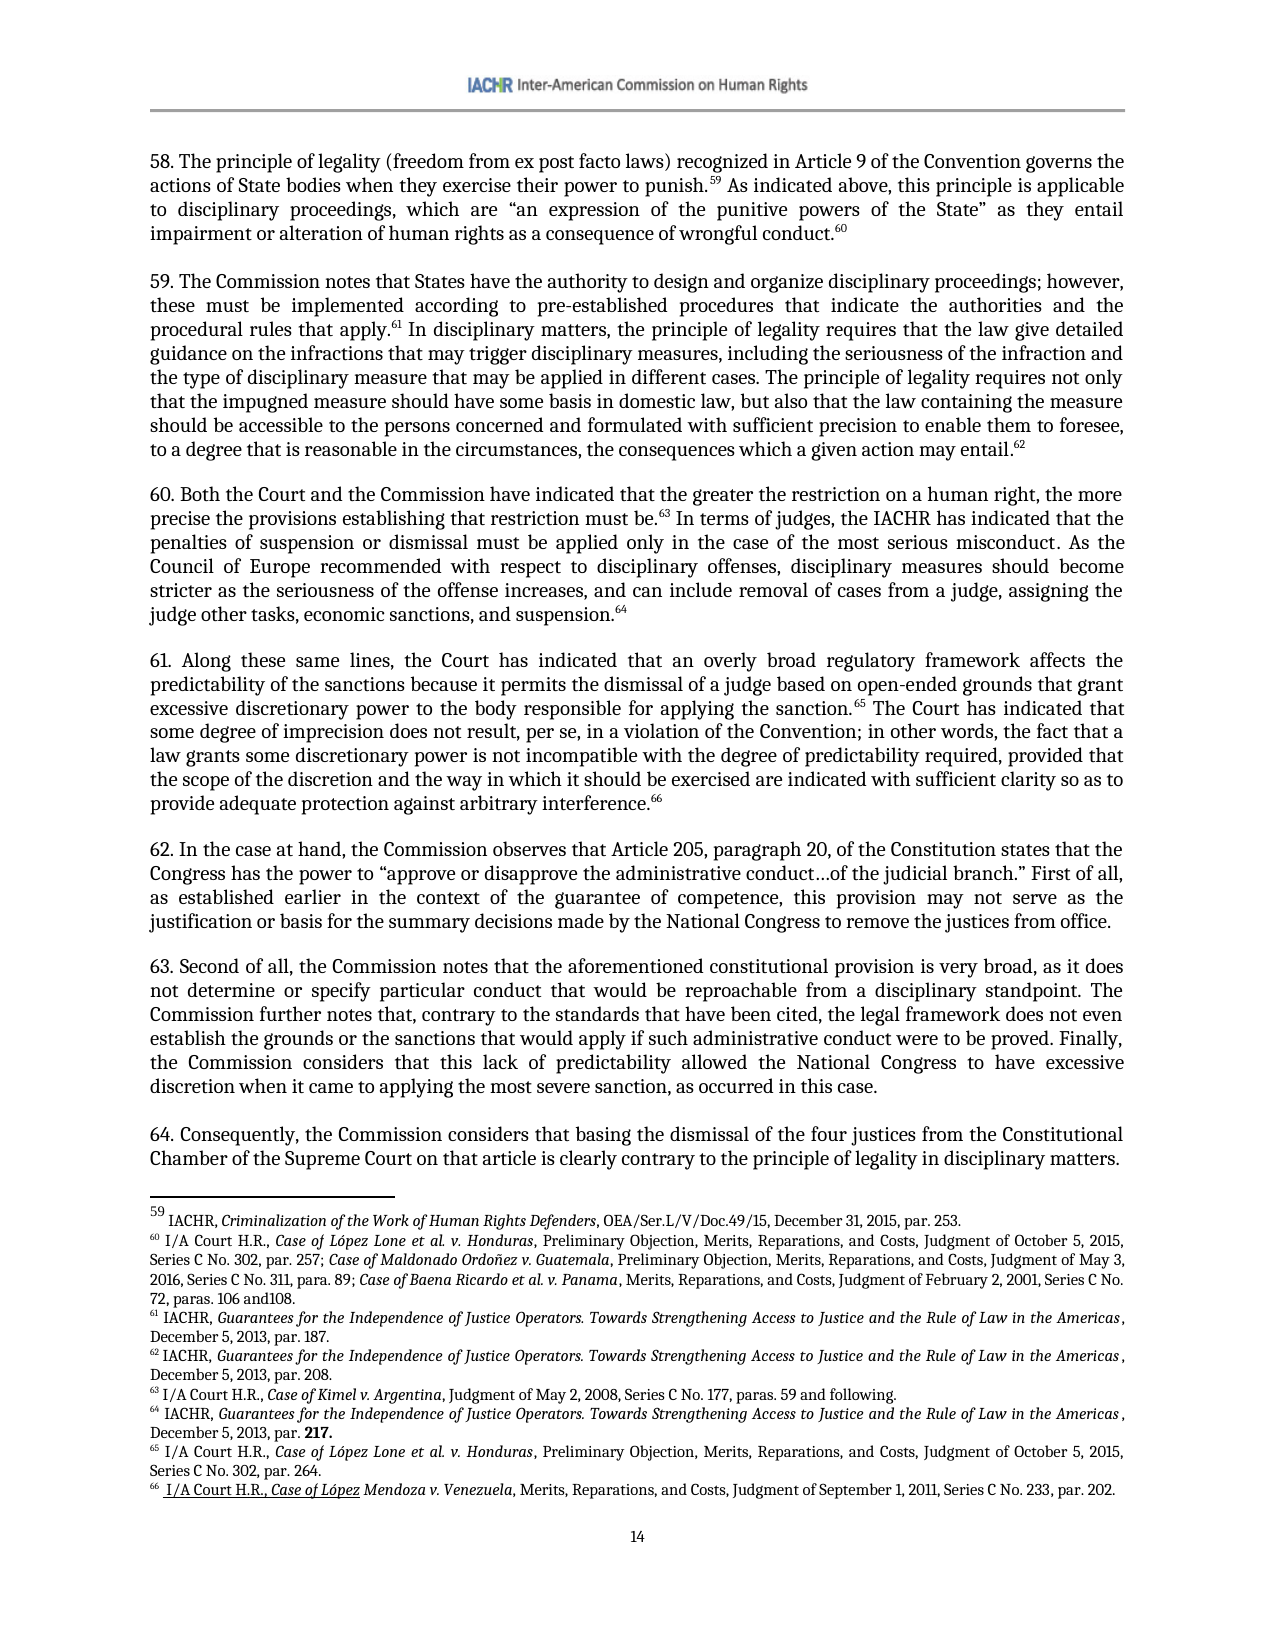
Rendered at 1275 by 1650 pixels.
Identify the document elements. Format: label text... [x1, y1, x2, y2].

list 59. The Commission notes that States have the authority to design and organize disciplinary proceedings; however, these must be implemented according to pre-established procedures that indicate the authorities and the procedural rules that apply. In disciplinary matters, the principle of legality requires that the law give detailed guidance on the infractions that may trigger disciplinary measures, including the seriousness of the infraction and the type of disciplinary measure that may be applied in different cases. The principle of legality requires not only that the impugned measure should have some basis in domestic law, but also that the law containing the measure should be accessible to the persons concerned and formulated with sufficient precision to enable them to foresee, to a degree that is reasonable in the circumstances, the consequences which a given action may entail. [150, 270, 1125, 461]
list 62. In the case at hand, the Commission observes that Article 205, paragraph 20, of the Constitution states that the Congress has the power to “approve or disapprove the administrative conduct…of the judicial branch.” First of all, as established earlier in the context of the guarantee of competence, this provision may not serve as the justification or basis for the summary decisions made by the National Congress to remove the justices from office. [150, 838, 1125, 933]
list 63. Second of all, the Commission notes that the aforementioned constitutional provision is very broad, as it does not determine or specify particular conduct that would be reproachable from a disciplinary standpoint. The Commission further notes that, contrary to the standards that have been cited, the legal framework does not even establish the grounds or the sanctions that would apply if such administrative conduct were to be proved. Finally, the Commission considers that this lack of predictability allowed the National Congress to have excessive discretion when it came to applying the most severe sanction, as occurred in this case. [150, 955, 1125, 1099]
list 58. The principle of legality (freedom from ex post facto laws) recognized in Article 9 of the Convention governs the actions of State bodies when they exercise their power to punish. As indicated above, this principle is applicable to disciplinary proceedings, which are “an expression of the punitive powers of the State” as they entail impairment or alteration of human rights as a consequence of wrongful conduct. [150, 150, 1125, 246]
list 61. Along these same lines, the Court has indicated that an overly broad regulatory framework affects the predictability of the sanctions because it permits the dismissal of a judge based on open-ended grounds that grant excessive discretionary power to the body responsible for applying the sanction. The Court has indicated that some degree of imprecision does not result, per se, in a violation of the Convention; in other words, the fact that a law grants some discretionary power is not incompatible with the degree of predictability required, provided that the scope of the discretion and the way in which it should be exercised are indicated with sufficient clarity so as to provide adequate protection against arbitrary interference. [150, 648, 1125, 816]
list 60. Both the Court and the Commission have indicated that the greater the restriction on a human right, the more precise the provisions establishing that restriction must be. In terms of judges, the IACHR has indicated that the penalties of suspension or dismissal must be applied only in the case of the most serious misconduct. As the Council of Europe recommended with respect to disciplinary offenses, disciplinary measures should become stricter as the seriousness of the offense increases, and can include removal of cases from a judge, assigning the judge other tasks, economic sanctions, and suspension. [150, 483, 1125, 627]
picture [456, 75, 819, 95]
list 64. Consequently, the Commission considers that basing the dismissal of the four justices from the Constitutional Chamber of the Supreme Court on that article is clearly contrary to the principle of legality in disciplinary matters. [150, 1123, 1125, 1171]
